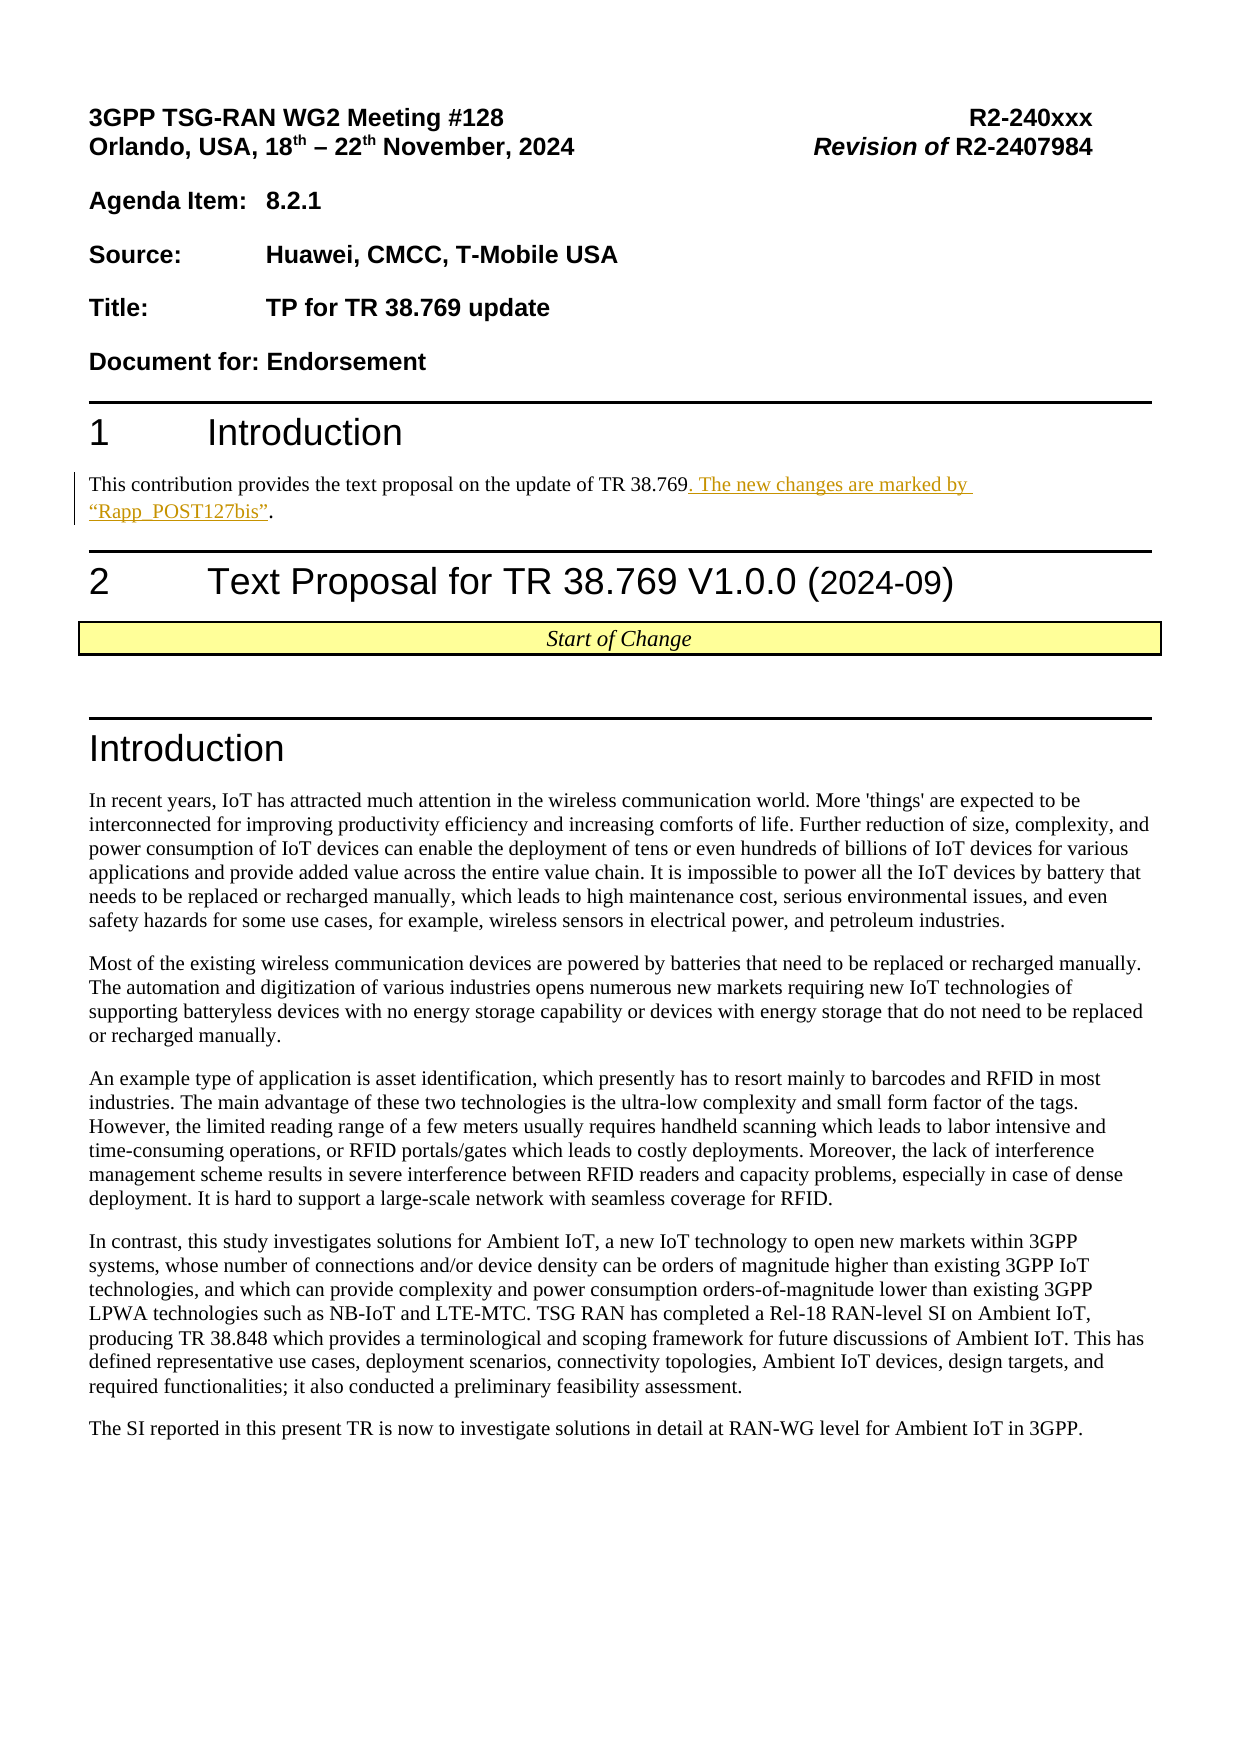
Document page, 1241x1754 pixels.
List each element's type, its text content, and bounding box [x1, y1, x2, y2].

text This contribution provides the text proposal on the update of TR 38.769. [89, 472, 1152, 525]
text Document for: Endorsement [89, 347, 1152, 376]
subtitle 1 Introduction [89, 404, 1152, 453]
text In recent years, IoT has attracted much attention in the wireless communication world. More 'things' are expected to be interconnected for improving productivity efficiency and increasing comforts of life. Further reduction of size, complexity, and power consumption of IoT devices can enable the deployment of tens or even hundreds of billions of IoT devices for various applications and provide added value across the entire value chain. It is impossible to power all the IoT devices by battery that needs to be replaced or recharged manually, which leads to high maintenance cost, serious environmental issues, and even safety hazards for some use cases, for example, wireless sensors in electrical power, and petroleum industries. [89, 788, 1152, 932]
subtitle Introduction [89, 720, 1152, 769]
text In contrast, this study investigates solutions for Ambient IoT, a new IoT technology to open new markets within 3GPP systems, whose number of connections and/or device density can be orders of magnitude higher than existing 3GPP IoT technologies, and which can provide complexity and power consumption orders-of-magnitude lower than existing 3GPP LPWA technologies such as NB-IoT and LTE-MTC. TSG RAN has completed a Rel-18 RAN-level SI on Ambient IoT, producing TR 38.848 which provides a terminological and scoping framework for future discussions of Ambient IoT. This has defined representative use cases, deployment scenarios, connectivity topologies, Ambient IoT devices, design targets, and required functionalities; it also conducted a preliminary feasibility assessment. [89, 1229, 1152, 1398]
text Start of Change [80, 623, 1160, 653]
text 3GPP TSG-RAN WG2 Meeting #128 R2-240xxx [89, 103, 1152, 132]
subtitle 2 Text Proposal for TR 38.769 V1.0.0 (2024-09) [89, 553, 1152, 602]
text The SI reported in this present TR is now to investigate solutions in detail at RAN-WG level for Ambient IoT in 3GPP. [89, 1416, 1152, 1440]
text Orlando, USA, 18th – 22th November, 2024 Revision of R2-2407984 [89, 132, 1152, 161]
text An example type of application is asset identification, which presently has to resort mainly to barcodes and RFID in most industries. The main advantage of these two technologies is the ultra-low complexity and small form factor of the tags. However, the limited reading range of a few meters usually requires handheld scanning which leads to labor intensive and time-consuming operations, or RFID portals/gates which leads to costly deployments. Moreover, the lack of interference management scheme results in severe interference between RFID readers and capacity problems, especially in case of dense deployment. It is hard to support a large-scale network with seamless coverage for RFID. [89, 1066, 1152, 1210]
text Title: TP for TR 38.769 update [89, 293, 1152, 322]
text Source: Huawei, CMCC, T-Mobile USA [89, 240, 1152, 268]
text Most of the existing wireless communication devices are powered by batteries that need to be replaced or recharged manually. The automation and digitization of various industries opens numerous new markets requiring new IoT technologies of supporting batteryless devices with no energy storage capability or devices with energy storage that do not need to be replaced or recharged manually. [89, 951, 1152, 1047]
text Agenda Item: 8.2.1 [89, 186, 1152, 215]
